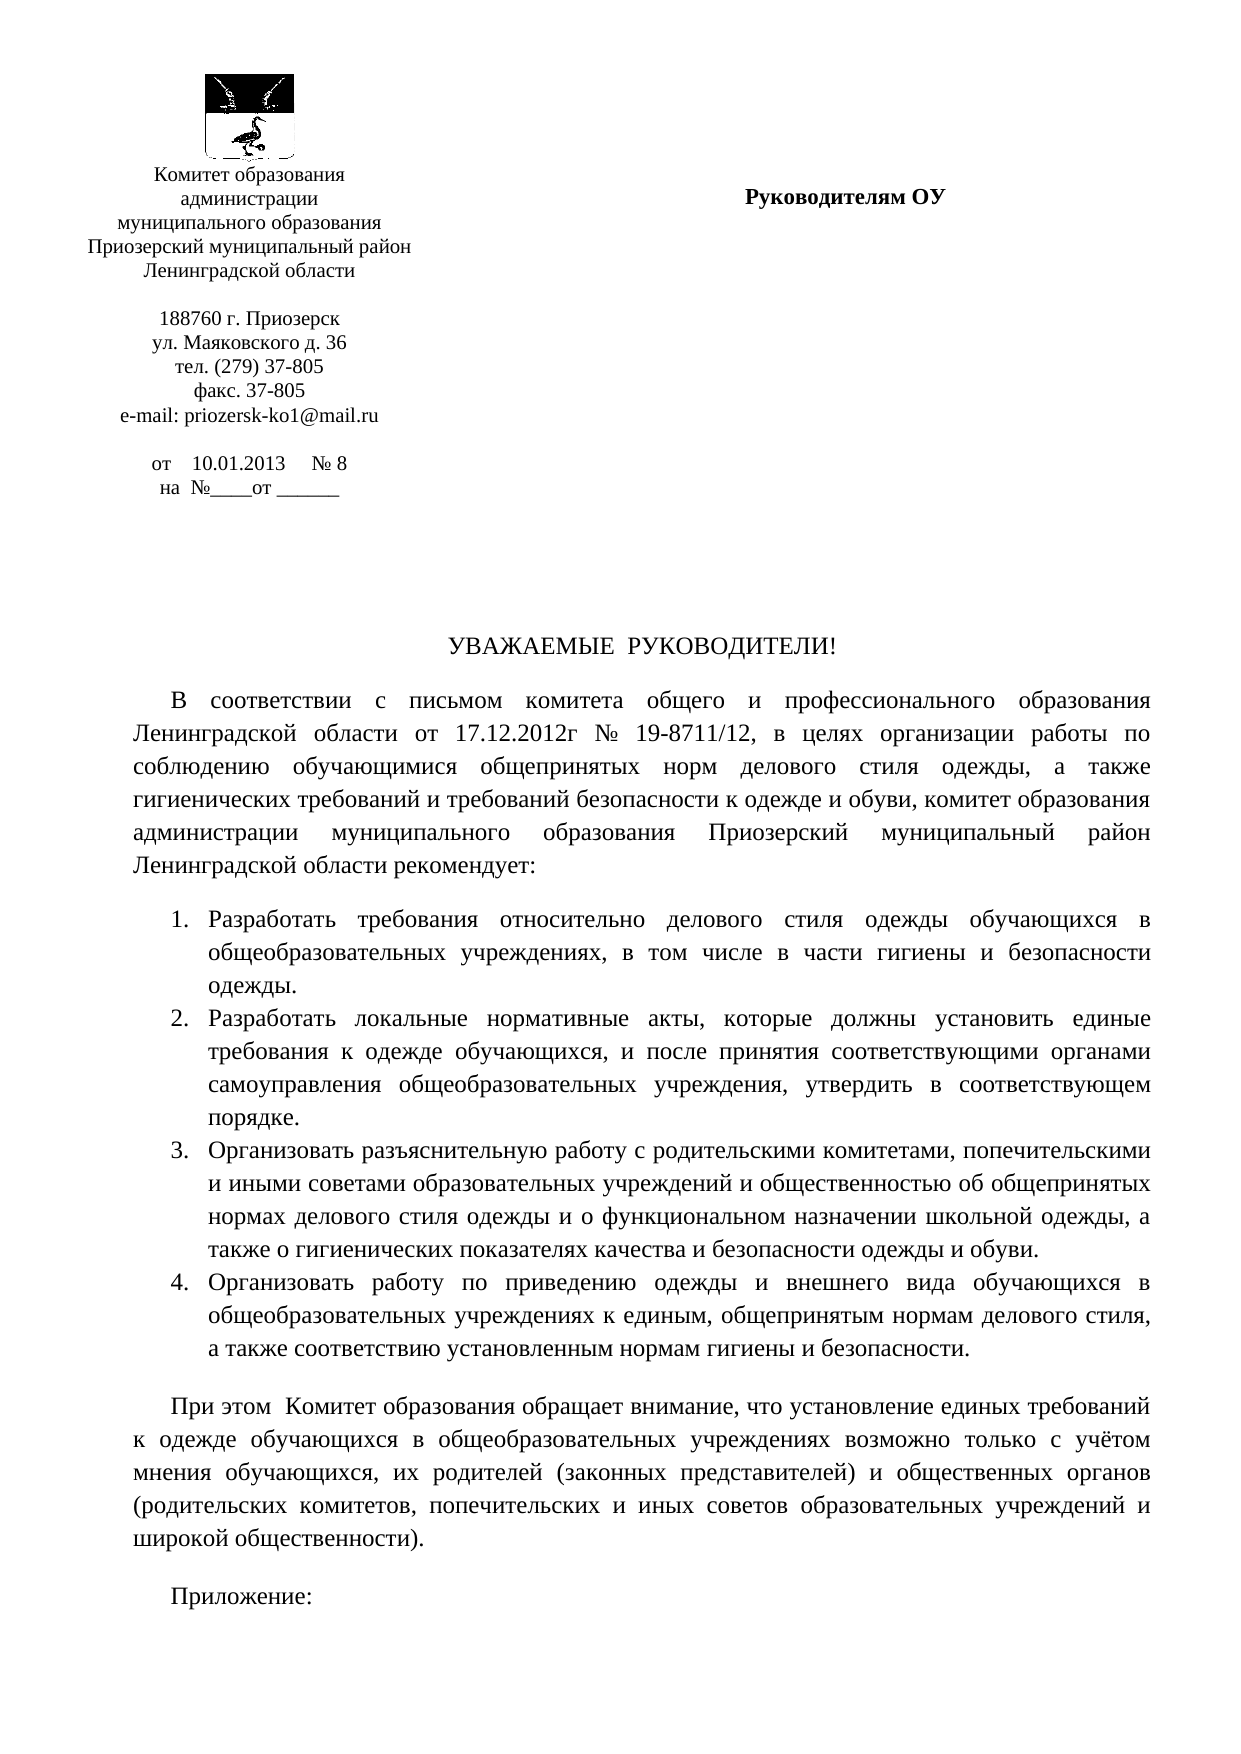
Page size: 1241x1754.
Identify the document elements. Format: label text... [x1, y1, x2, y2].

text УВАЖАЕМЫЕ РУКОВОДИТЕЛИ! [133, 631, 1152, 659]
list Разработать требования относительно делового стиля одежды обучающихся в общеобразовательных учреждениях, в том числе в части гигиены и безопасности одежды. [170, 904, 1152, 998]
table_header Руководителям ОУ [425, 74, 1074, 578]
text В соответствии с письмом комитета общего и профессионального образования Ленинградской области от 17.12.2012г № 19-8711/12, в целях организации работы по соблюдению обучающимися общепринятых норм делового стиля одежды, а также гигиенических требований и требований безопасности к одежде и обуви, комитет образования администрации муниципального образования Приозерский муниципальный район Ленинградской области рекомендует: [133, 685, 1152, 878]
list Разработать локальные нормативные акты, которые должны установить единые требования к одежде обучающихся, и после принятия соответствующими органами самоуправления общеобразовательных учреждения, утвердить в соответствующем порядке. [170, 1003, 1152, 1131]
table_header Комитет образования администрации муниципального образования Приозерский муниципальный район Ленинградской области . Приозерск ул. Маяковского д. 36 тел. (279) 37-805 факс. 37-805 e-mail: priozersk-ko1@mail.ru от 10.01.2013 № 8 на №____от ______ [74, 74, 425, 578]
text При этом Комитет образования обращает внимание, что установление единых требований к одежде обучающихся в общеобразовательных учреждениях возможно только с учётом мнения обучающихся, их родителей (законных представителей) и общественных органов (родительских комитетов, попечительских и иных советов образовательных учреждений и широкой общественности). [133, 1391, 1152, 1552]
list Организовать работу по приведению одежды и внешнего вида обучающихся в общеобразовательных учреждениях к единым, общепринятым нормам делового стиля, а также соответствию установленным нормам гигиены и безопасности. [170, 1267, 1152, 1362]
list Организовать разъяснительную работу с родительскими комитетами, попечительскими и иными советами образовательных учреждений и общественностью об общепринятых нормах делового стиля одежды и о функциональном назначении школьной одежды, а также о гигиенических показателях качества и безопасности одежды и обуви. [170, 1135, 1152, 1263]
text Приложение: [133, 1581, 1152, 1610]
